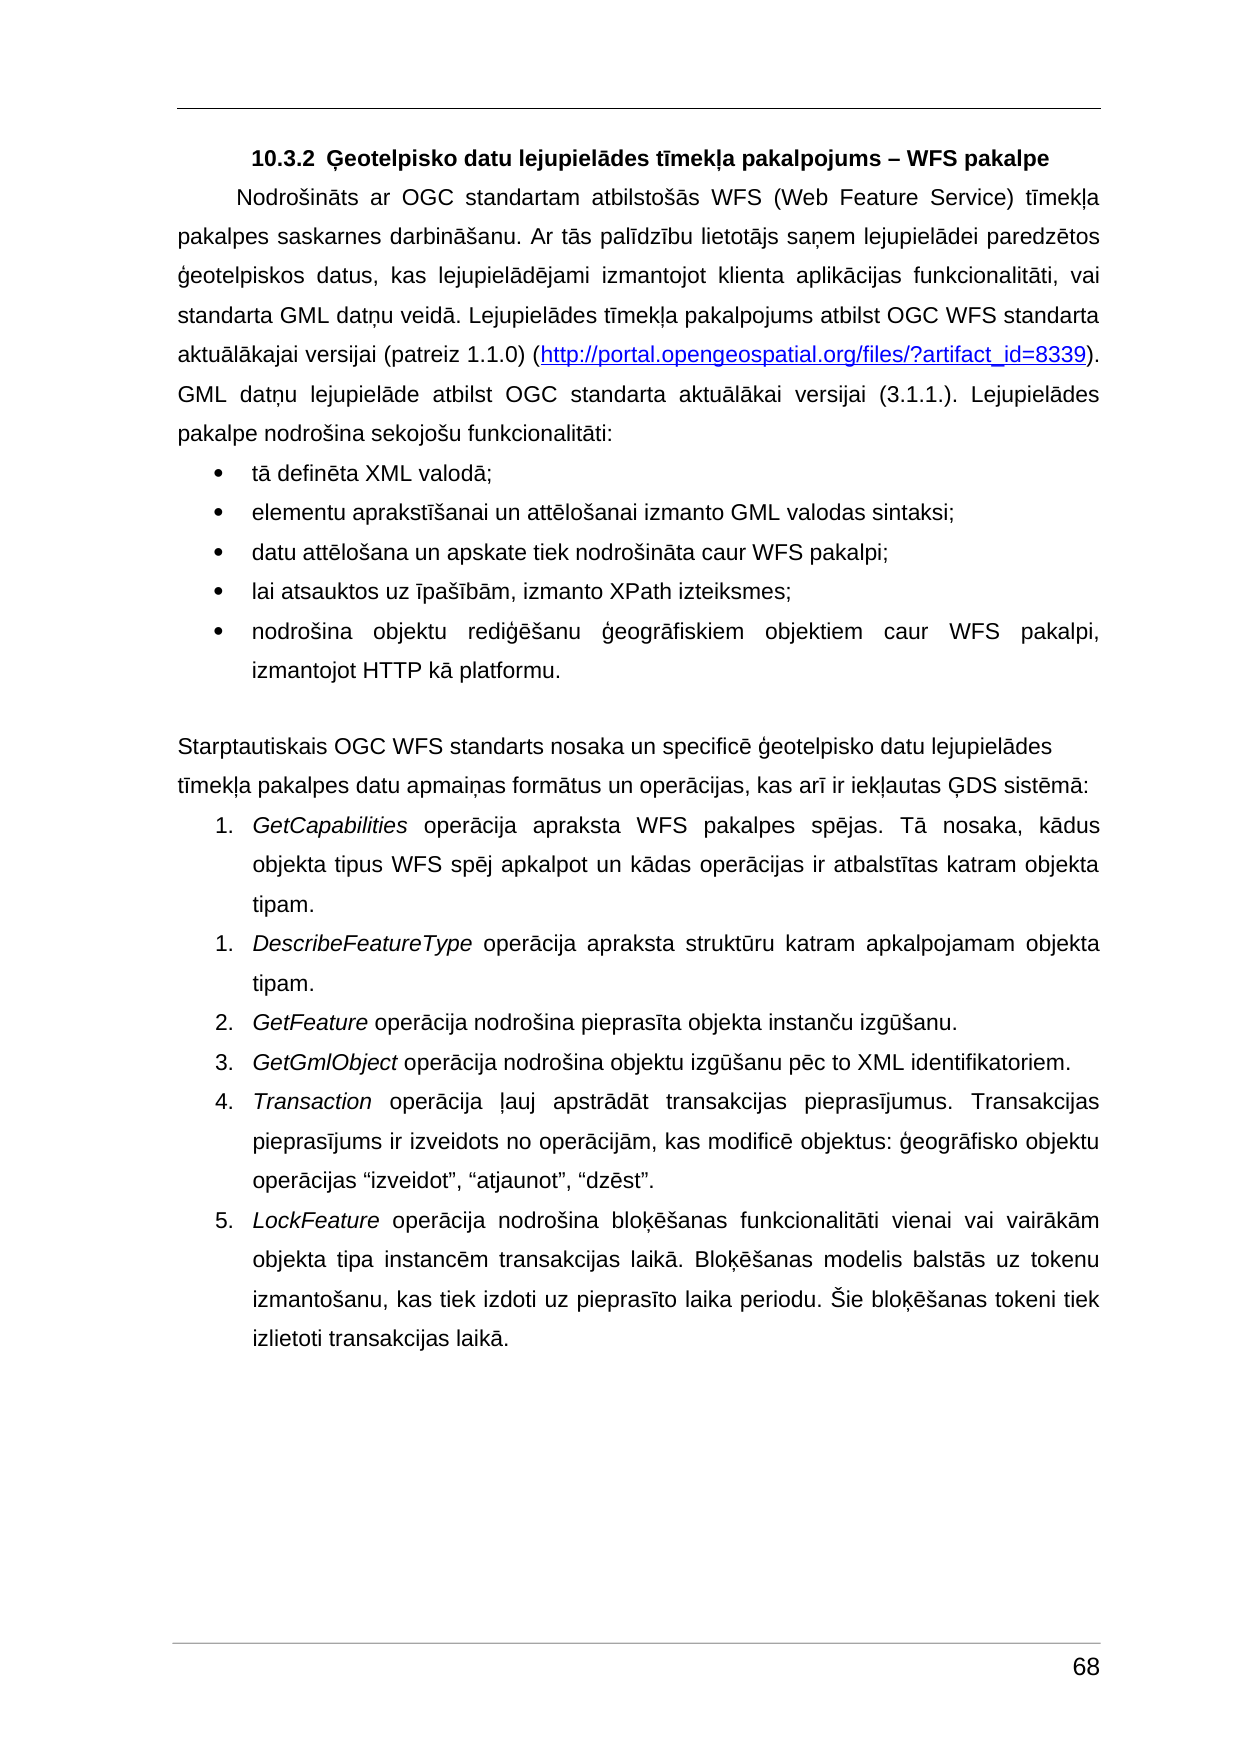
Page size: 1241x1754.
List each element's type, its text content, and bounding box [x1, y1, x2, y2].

list datu attēlošana un apskate tiek nodrošināta caur WFS pakalpi; [214, 539, 1100, 565]
list GetGmlObject operācija nodrošina objektu izgūšanu pēc to XML identifikatoriem. [215, 1049, 1100, 1075]
list nodrošina objektu rediģēšanu ģeogrāfiskiem objektiem caur WFS pakalpi, izmantojot HTTP kā platformu. [214, 618, 1100, 684]
list Transaction operācija ļauj apstrādāt transakcijas pieprasījumus. Transakcijas pieprasījums ir izveidots no operācijām, kas modificē objektus: ģeogrāfisko objektu operācijas “izveidot”, “atjaunot”, “dzēst”. [215, 1088, 1100, 1193]
list GetFeature operācija nodrošina pieprasīta objekta instanču izgūšanu. [215, 1009, 1100, 1036]
text Starptautiskais OGC WFS standarts nosaka un specificē ģeotelpisko datu lejupielādes tīmekļa pakalpes datu apmaiņas formātus un operācijas, kas arī ir iekļautas ĢDS sistēmā: [177, 733, 1100, 799]
list tā definēta XML valodā; [214, 460, 1100, 486]
list lai atsauktos uz īpašībām, izmanto XPath izteiksmes; [214, 578, 1100, 605]
list GetCapabilities operācija apraksta WFS pakalpes spējas. Tā nosaka, kādus objekta tipus WFS spēj apkalpot un kādas operācijas ir atbalstītas katram objekta tipam. [215, 812, 1100, 917]
subtitle Ģeotelpisko datu lejupielādes tīmekļa pakalpojums – WFS pakalpe [251, 145, 1100, 171]
list DescribeFeatureType operācija apraksta struktūru katram apkalpojamam objekta tipam. [215, 930, 1100, 996]
text Nodrošināts ar OGC standartam atbilstošās WFS (Web Feature Service) tīmekļa pakalpes saskarnes darbināšanu. Ar tās palīdzību lietotājs saņem lejupielādei paredzētos ģeotelpiskos datus, kas lejupielādējami izmantojot klienta aplikācijas funkcionalitāti, vai standarta GML datņu veidā. Lejupielādes tīmekļa pakalpojums atbilst OGC WFS standarta aktuālākajai versijai (patreiz 1.1.0) (http://portal.opengeospatial.org/files/?artifact_id=8339). GML datņu lejupielāde atbilst OGC standarta aktuālākai versijai (3.1.1.). Lejupielādes pakalpe nodrošina sekojošu funkcionalitāti: [177, 183, 1100, 447]
list LockFeature operācija nodrošina bloķēšanas funkcionalitāti vienai vai vairākām objekta tipa instancēm transakcijas laikā. Bloķēšanas modelis balstās uz tokenu izmantošanu, kas tiek izdoti uz pieprasīto laika periodu. Šie bloķēšanas tokeni tiek izlietoti transakcijas laikā. [215, 1207, 1100, 1351]
list elementu aprakstīšanai un attēlošanai izmanto GML valodas sintaksi; [214, 499, 1100, 526]
